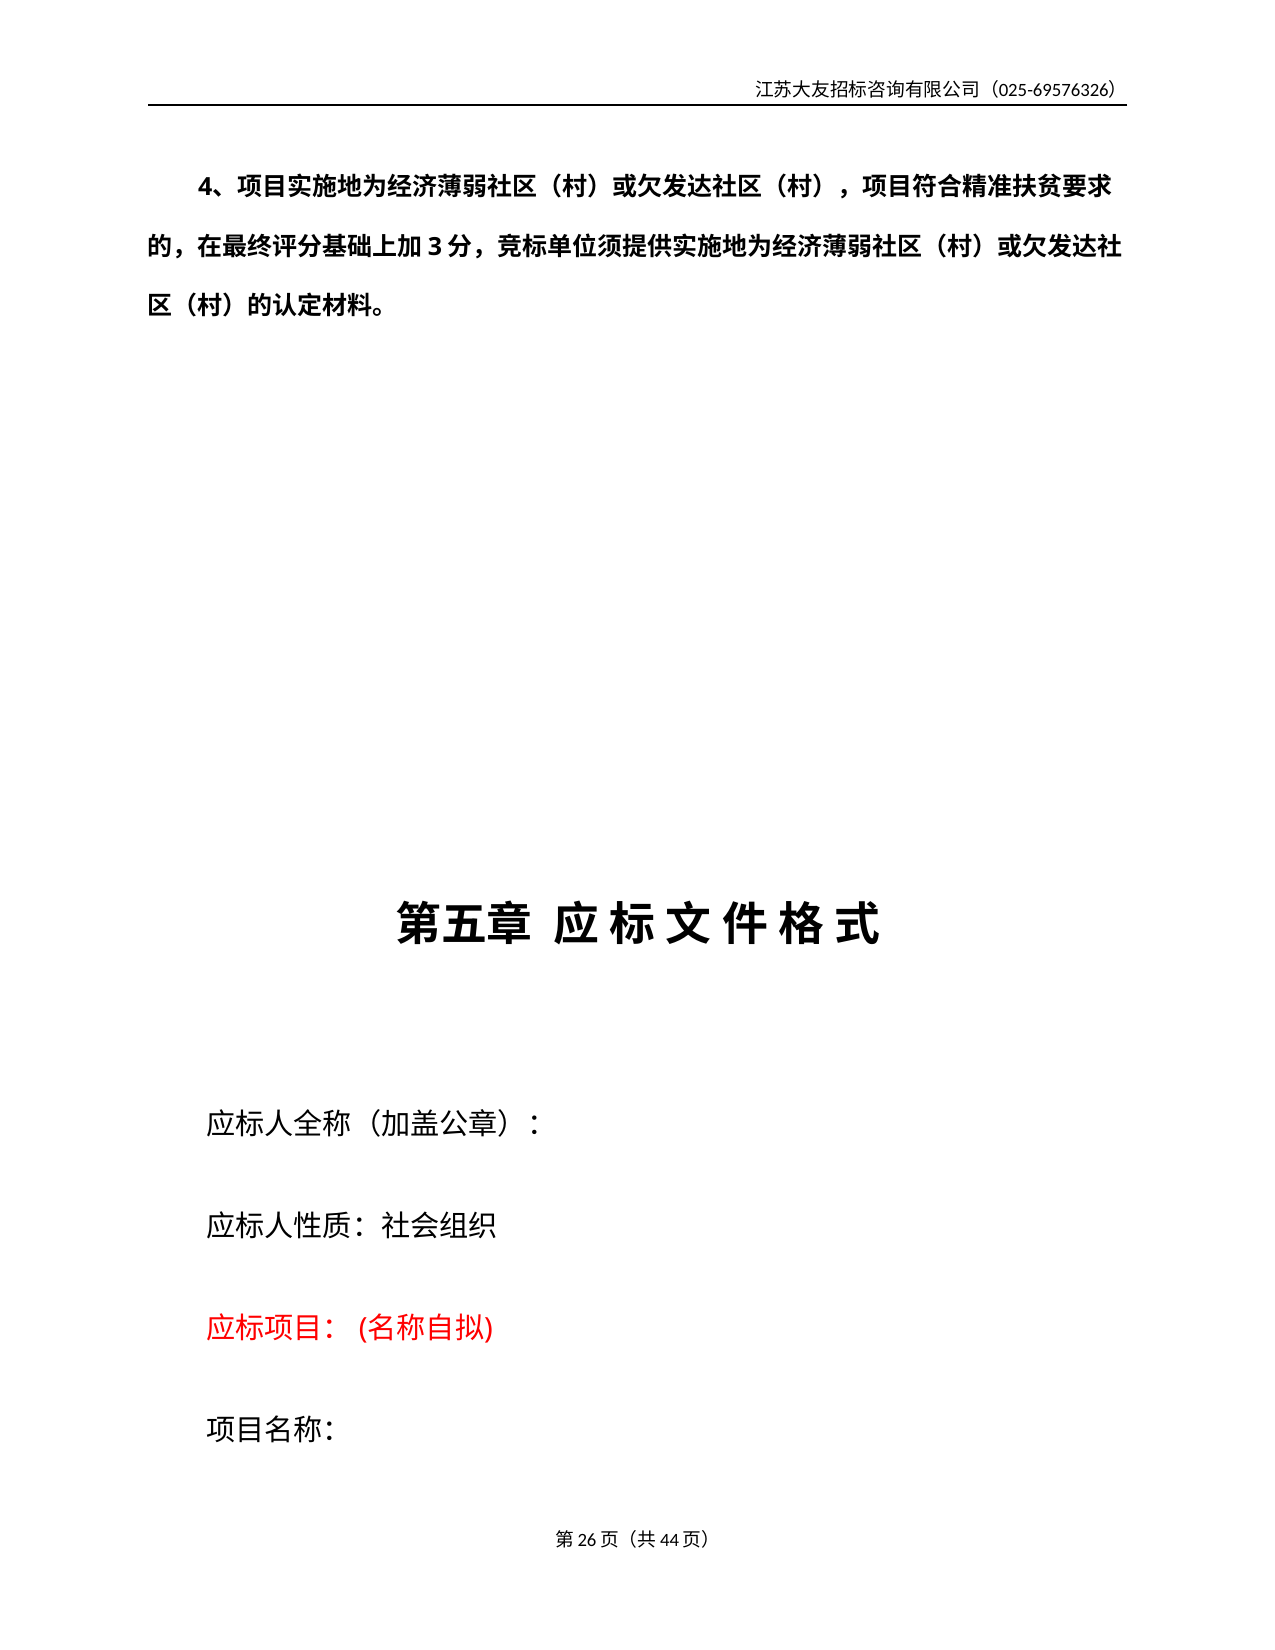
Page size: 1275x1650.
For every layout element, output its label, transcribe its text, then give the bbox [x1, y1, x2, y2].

text 应标项目： (名称自拟) [148, 1296, 1127, 1355]
text 项目名称： [148, 1398, 1127, 1457]
text 应标人全称（加盖公章）： [148, 1092, 1127, 1151]
text 4、项目实施地为经济薄弱社区（村）或欠发达社区（村），项目符合精准扶贫要求的，在最终评分基础上加3分，竞标单位须提供实施地为经济薄弱社区（村）或欠发达社区（村）的认定材料。 [148, 155, 1127, 333]
text 应标人性质：社会组织 [148, 1194, 1127, 1253]
subtitle 第五章 应 标 文 件 格 式 [148, 875, 1127, 965]
